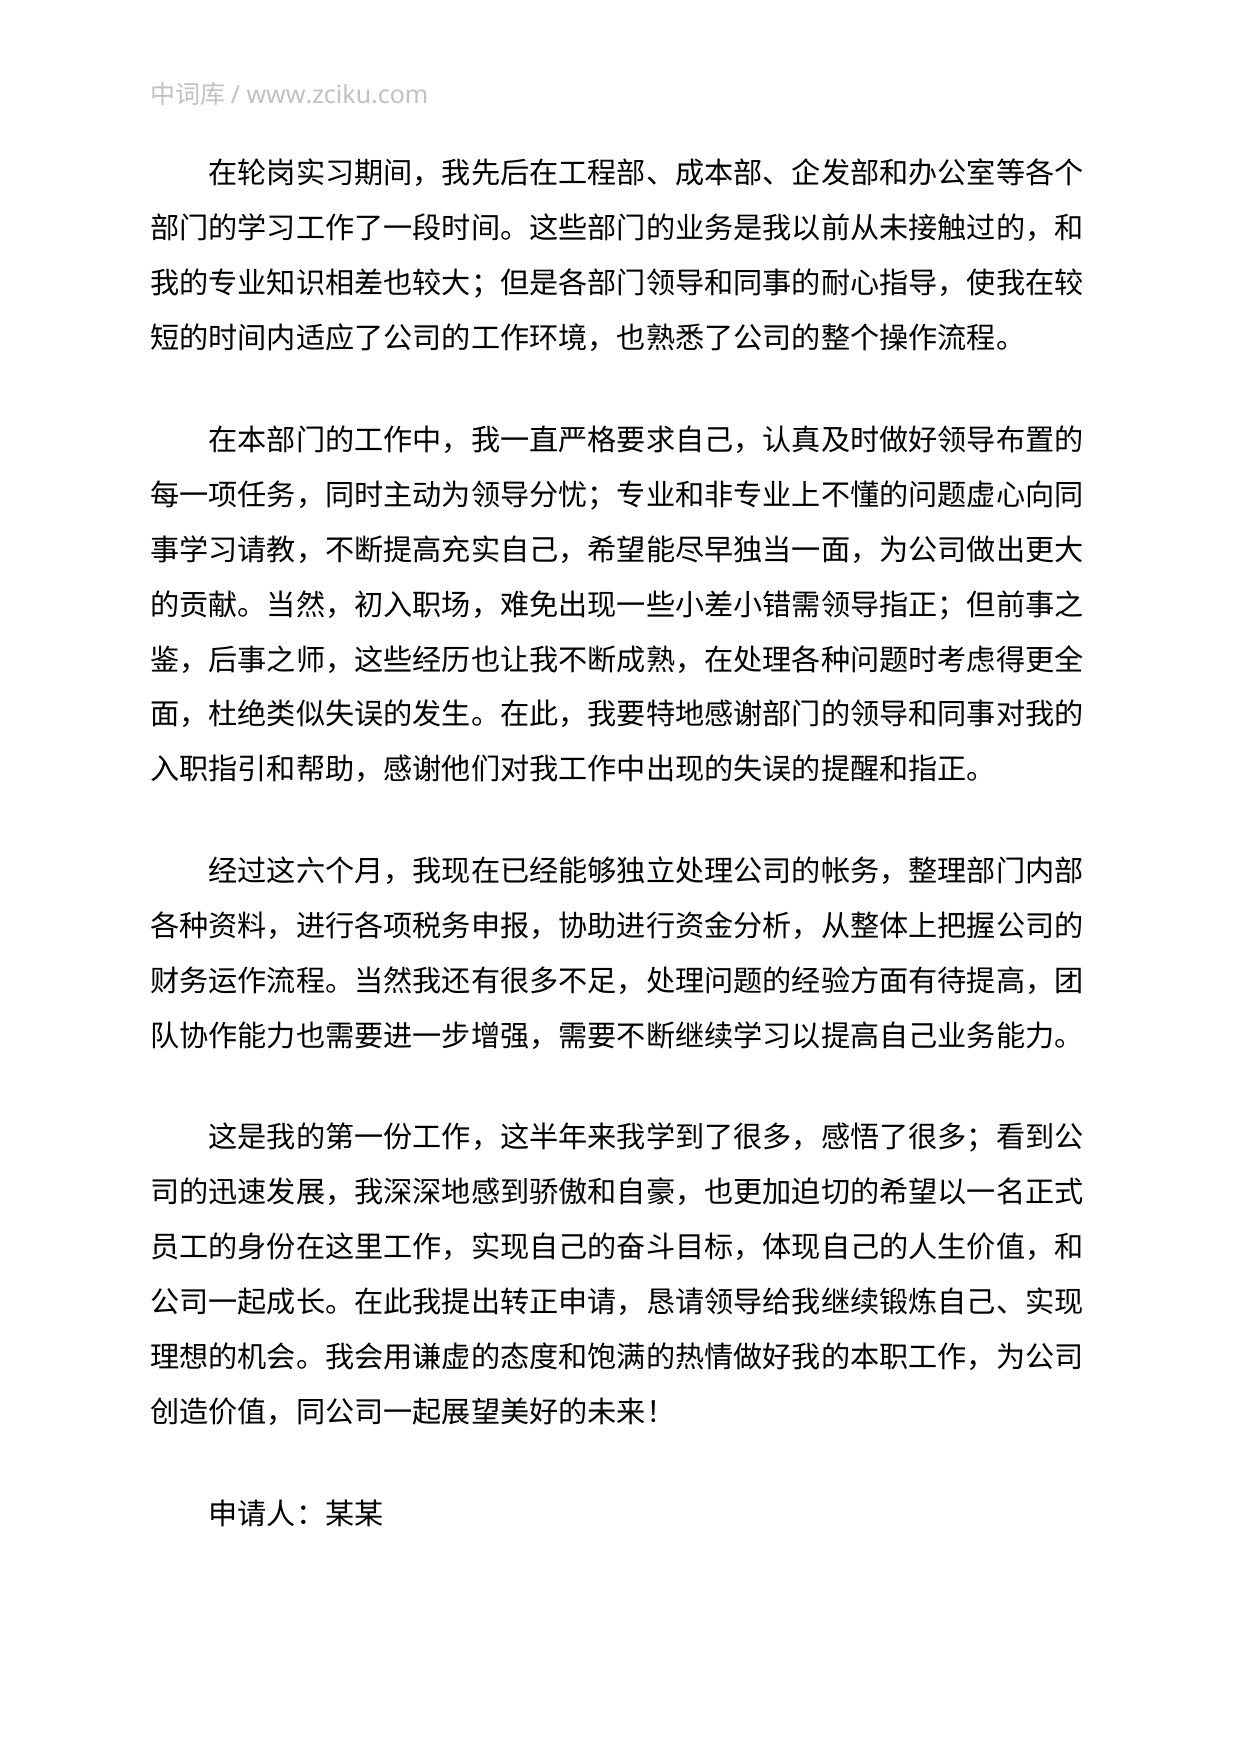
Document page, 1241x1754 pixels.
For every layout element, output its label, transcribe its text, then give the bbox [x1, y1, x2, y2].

text 在轮岗实习期间，我先后在工程部、成本部、企发部和办公室等各个部门的学习工作了一段时间。这些部门的业务是我以前从未接触过的，和我的专业知识相差也较大；但是各部门领导和同事的耐心指导，使我在较短的时间内适应了公司的工作环境，也熟悉了公司的整个操作流程。 [150, 150, 1090, 357]
text 申请人：某某 [150, 1490, 1090, 1533]
text 这是我的第一份工作，这半年来我学到了很多，感悟了很多；看到公司的迅速发展，我深深地感到骄傲和自豪，也更加迫切的希望以一名正式员工的身份在这里工作，实现自己的奋斗目标，体现自己的人生价值，和公司一起成长。在此我提出转正申请，恳请领导给我继续锻炼自己、实现理想的机会。我会用谦虚的态度和饱满的热情做好我的本职工作，为公司创造价值，同公司一起展望美好的未来！ [150, 1114, 1090, 1431]
text 经过这六个月，我现在已经能够独立处理公司的帐务，整理部门内部各种资料，进行各项税务申报，协助进行资金分析，从整体上把握公司的财务运作流程。当然我还有很多不足，处理问题的经验方面有待提高，团队协作能力也需要进一步增强，需要不断继续学习以提高自己业务能力。 [150, 848, 1090, 1054]
text 在本部门的工作中，我一直严格要求自己，认真及时做好领导布置的每一项任务，同时主动为领导分忧；专业和非专业上不懂的问题虚心向同事学习请教，不断提高充实自己，希望能尽早独当一面，为公司做出更大的贡献。当然，初入职场，难免出现一些小差小错需领导指正；但前事之鉴，后事之师，这些经历也让我不断成熟，在处理各种问题时考虑得更全面，杜绝类似失误的发生。在此，我要特地感谢部门的领导和同事对我的入职指引和帮助，感谢他们对我工作中出现的失误的提醒和指正。 [150, 416, 1090, 788]
